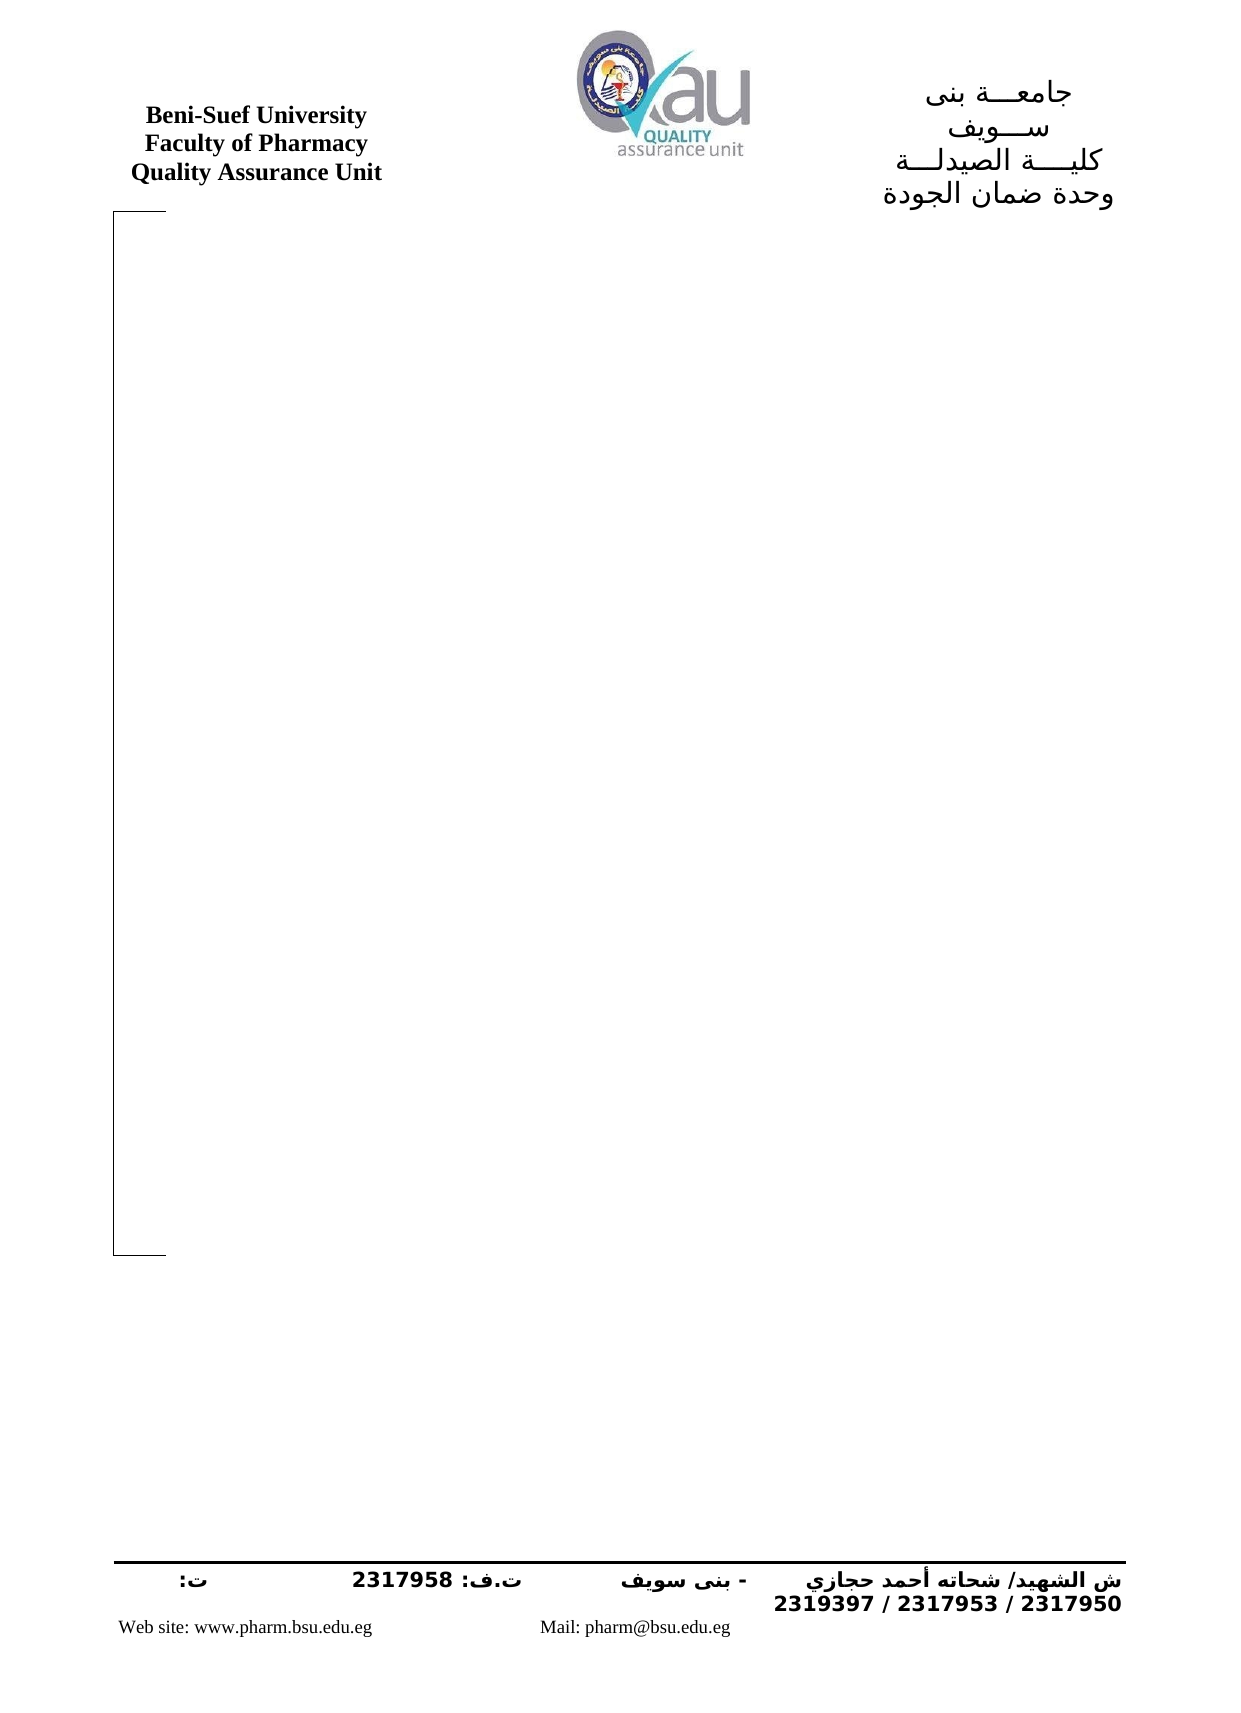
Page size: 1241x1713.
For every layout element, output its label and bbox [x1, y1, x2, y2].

picture [576, 23, 763, 171]
